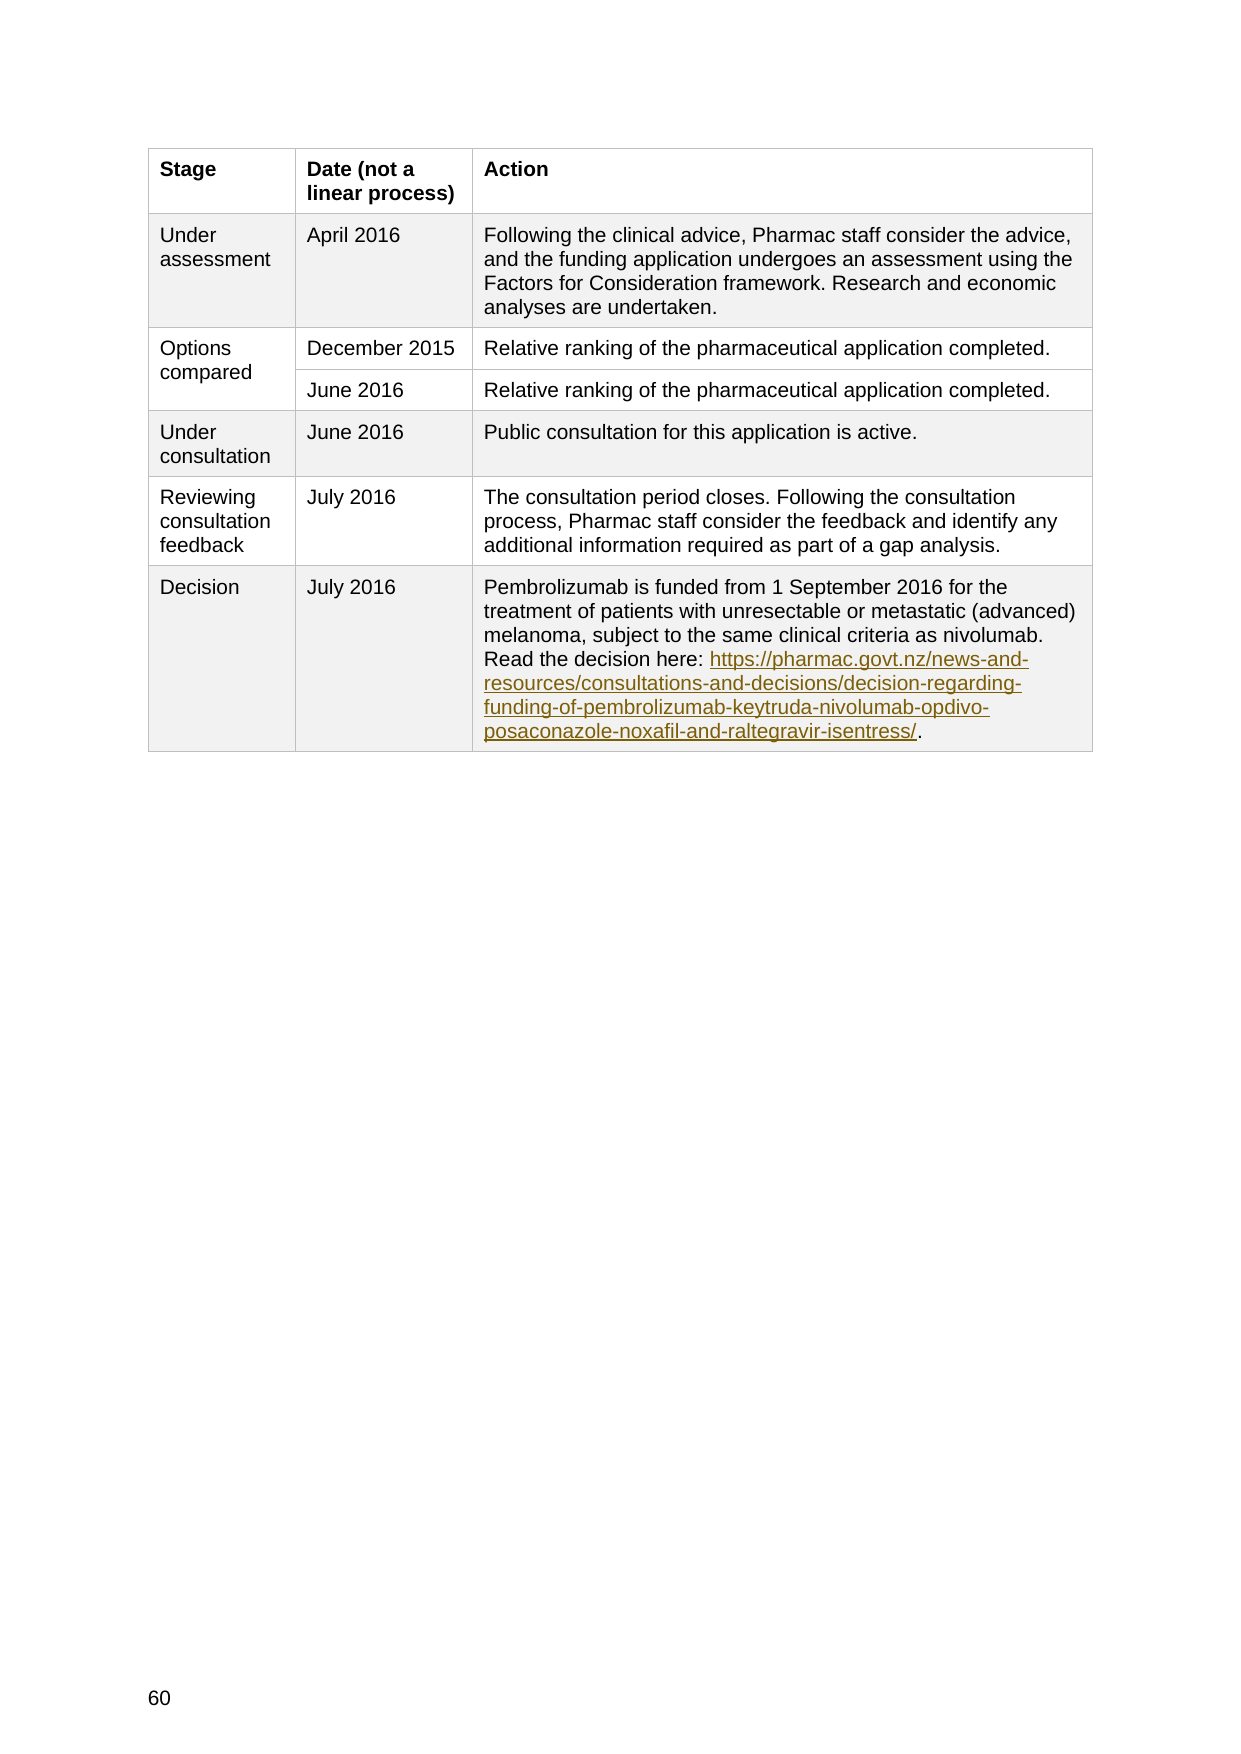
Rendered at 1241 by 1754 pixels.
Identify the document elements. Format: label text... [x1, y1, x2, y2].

table_header Date (not a linear process) [296, 149, 472, 213]
table_cell July 2016 [296, 477, 472, 565]
table_cell The consultation period closes. Following the consultation process, Pharmac staff consider the feedback and identify any additional information required as part of a gap analysis. [473, 477, 1092, 565]
table_cell Public consultation for this application is active. [473, 411, 1092, 476]
table_cell April 2016 [296, 214, 472, 327]
table_cell Under assessment [149, 214, 295, 327]
table_cell Relative ranking of the pharmaceutical application completed. [473, 328, 1092, 368]
table_cell July 2016 [296, 566, 472, 751]
table_cell Decision [149, 566, 295, 751]
table_cell December 2015 [296, 328, 472, 368]
table_header Stage [149, 149, 295, 213]
table_cell Relative ranking of the pharmaceutical application completed. [473, 370, 1092, 410]
table_cell Options compared [149, 328, 295, 410]
table_cell Reviewing consultation feedback [149, 477, 295, 565]
table_cell Following the clinical advice, Pharmac staff consider the advice, and the funding application undergoes an assessment using the Factors for Consideration framework. Research and economic analyses are undertaken. [473, 214, 1092, 327]
table_cell Pembrolizumab is funded from 1 September 2016 for the treatment of patients with unresectable or metastatic (advanced) melanoma, subject to the same clinical criteria as nivolumab. Read the decision here: https://pharmac.govt.nz/news-and-resources/consultations-and-decisions/decision-regarding-funding-of-pembrolizumab-keytruda-nivolumab-opdivo-posaconazole-noxafil-and-raltegravir-isentress/. [473, 566, 1092, 751]
table_cell June 2016 [296, 411, 472, 476]
table_cell Under consultation [149, 411, 295, 476]
table_header Action [473, 149, 1092, 213]
table_cell June 2016 [296, 370, 472, 410]
